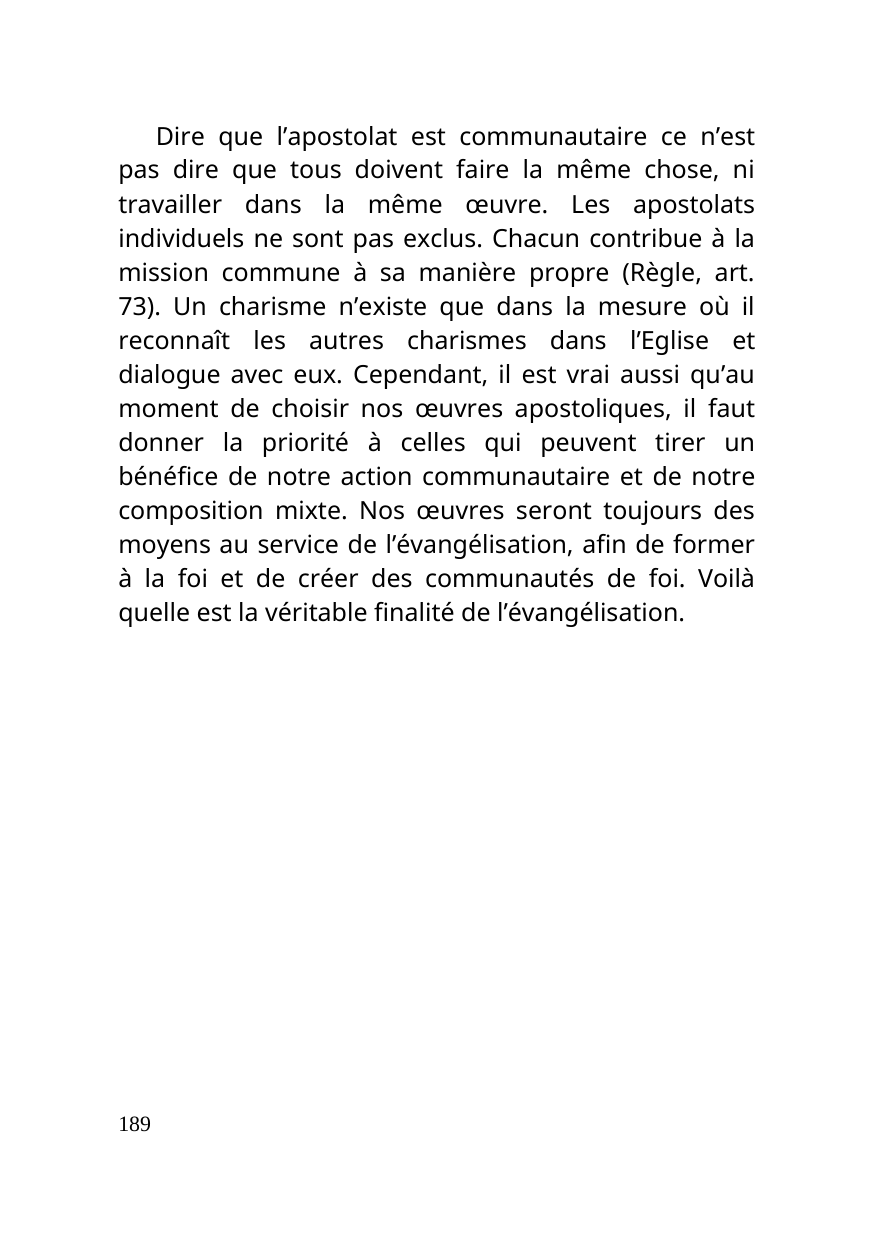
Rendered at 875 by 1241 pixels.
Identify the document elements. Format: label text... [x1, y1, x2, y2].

text Dire que l’apostolat est communautaire ce n’est pas dire que tous doivent faire la même chose, ni travailler dans la même œuvre. Les apostolats individuels ne sont pas exclus. Chacun contribue à la mission commune à sa manière propre (Règle, art. 73). Un charisme n’existe que dans la mesure où il reconnaît les autres charismes dans l’Eglise et dialogue avec eux. Cependant, il est vrai aussi qu’au moment de choisir nos œuvres apostoliques, il faut donner la priorité à celles qui peuvent tirer un bénéfice de notre action communautaire et de notre composition mixte. Nos œuvres seront toujours des moyens au service de l’évangélisation, afin de former à la foi et de créer des communautés de foi. Voilà quelle est la véritable finalité de l’évangélisation. [118, 118, 756, 629]
